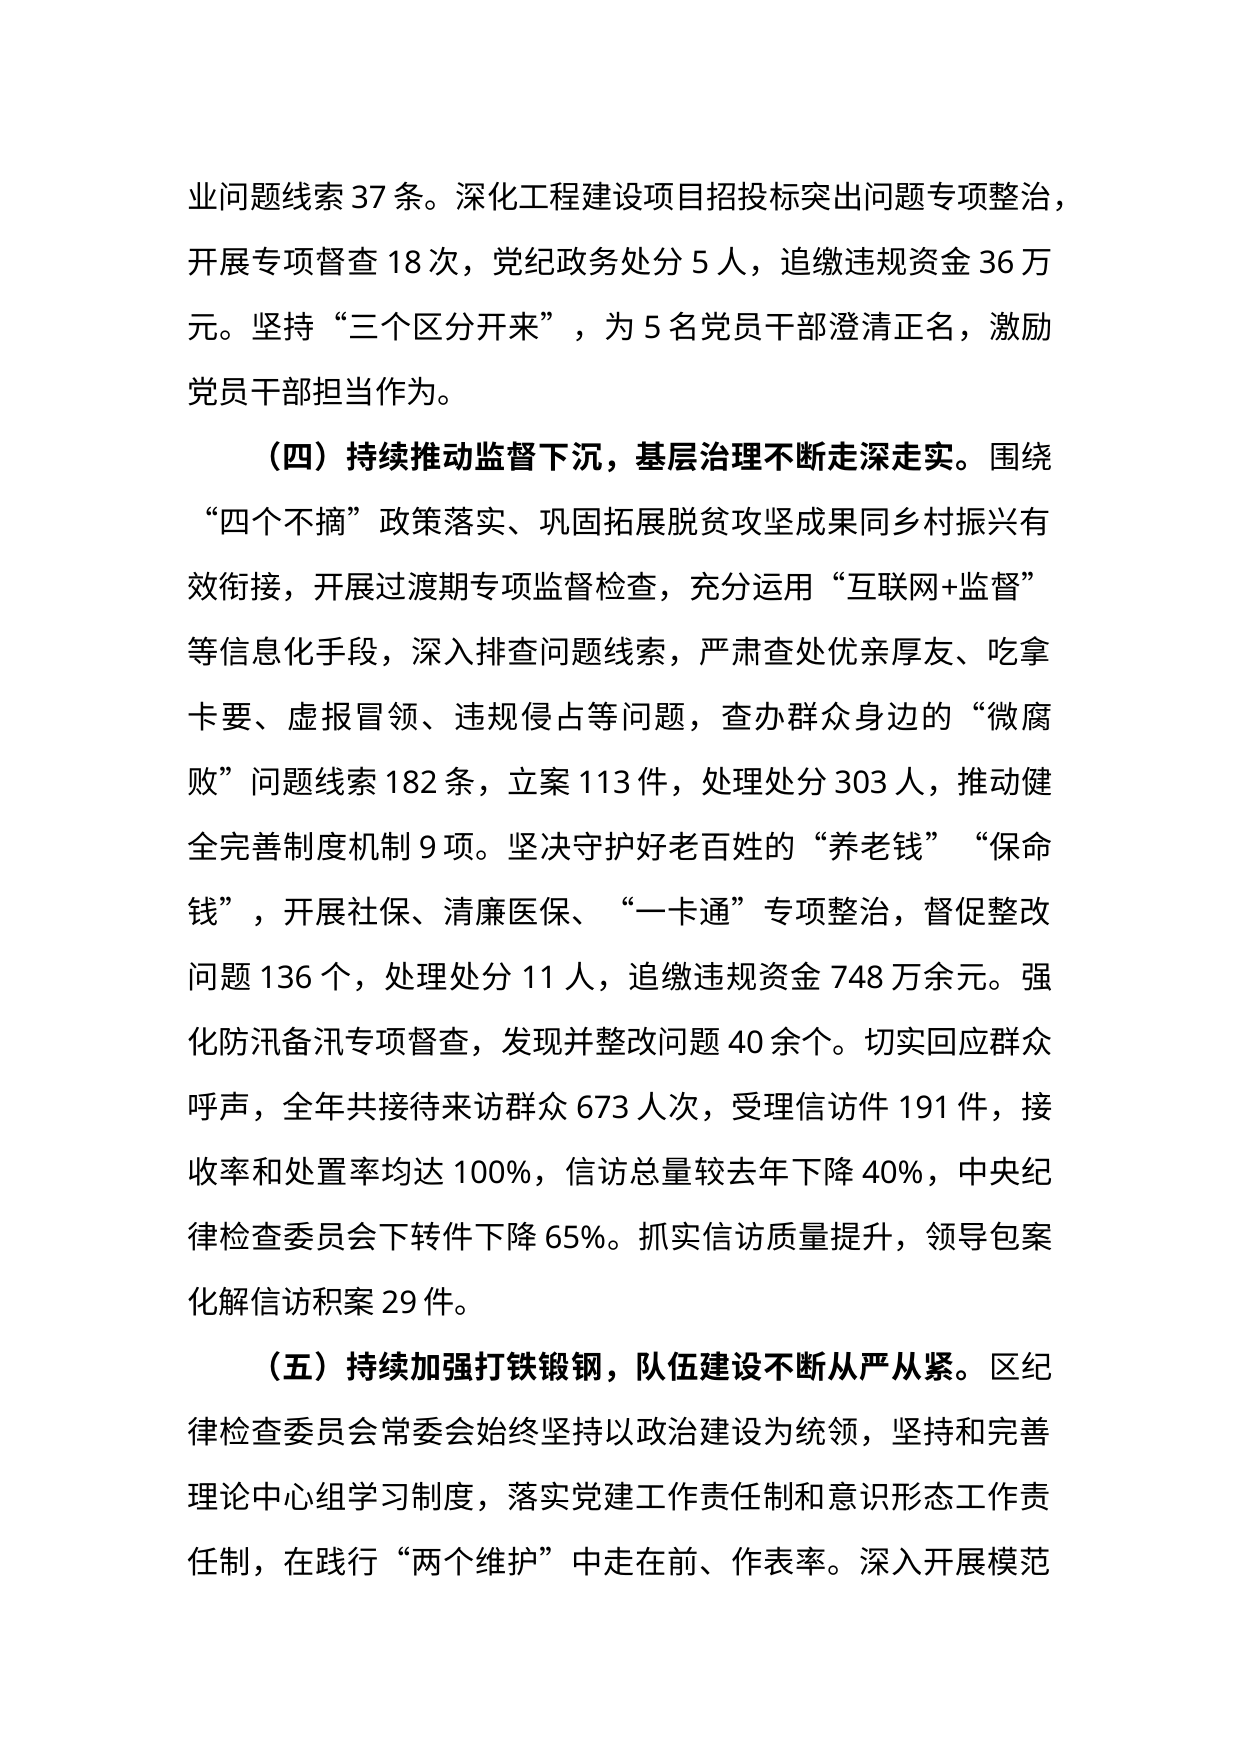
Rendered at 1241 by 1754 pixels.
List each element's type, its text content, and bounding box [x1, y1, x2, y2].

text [187, 162, 1053, 422]
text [187, 1332, 1053, 1592]
text （四）持续推动监督下沉，基层治理不断走深走实。围绕“四个不摘”政策落实、巩固拓展脱贫攻坚成果同乡村振兴有效衔接，开展过渡期专项监督检查，充分运用“互联网+监督”等信息化手段，深入排查问题线索，严肃查处优亲厚友、吃拿卡要、虚报冒领、违规侵占等问题，查办群众身边的“微腐败”问题线索182条，立案113件，处理处分303人，推动健全完善制度机制9项。坚决守护好老百姓的“养老钱”“保命钱”，开展社保、清廉医保、“一卡通”专项整治，督促整改问题136个，处理处分11人，追缴违规资金748万余元。强化防汛备汛专项督查，发现并整改问题40余个。切实回应群众呼声，全年共接待来访群众673人次，受理信访件191件，接收率和处置率均达100%，信访总量较去年下降40%，中央纪律检查委员会下转件下降65%。抓实信访质量提升，领导包案化解信访积案29件。 [187, 422, 1053, 1332]
